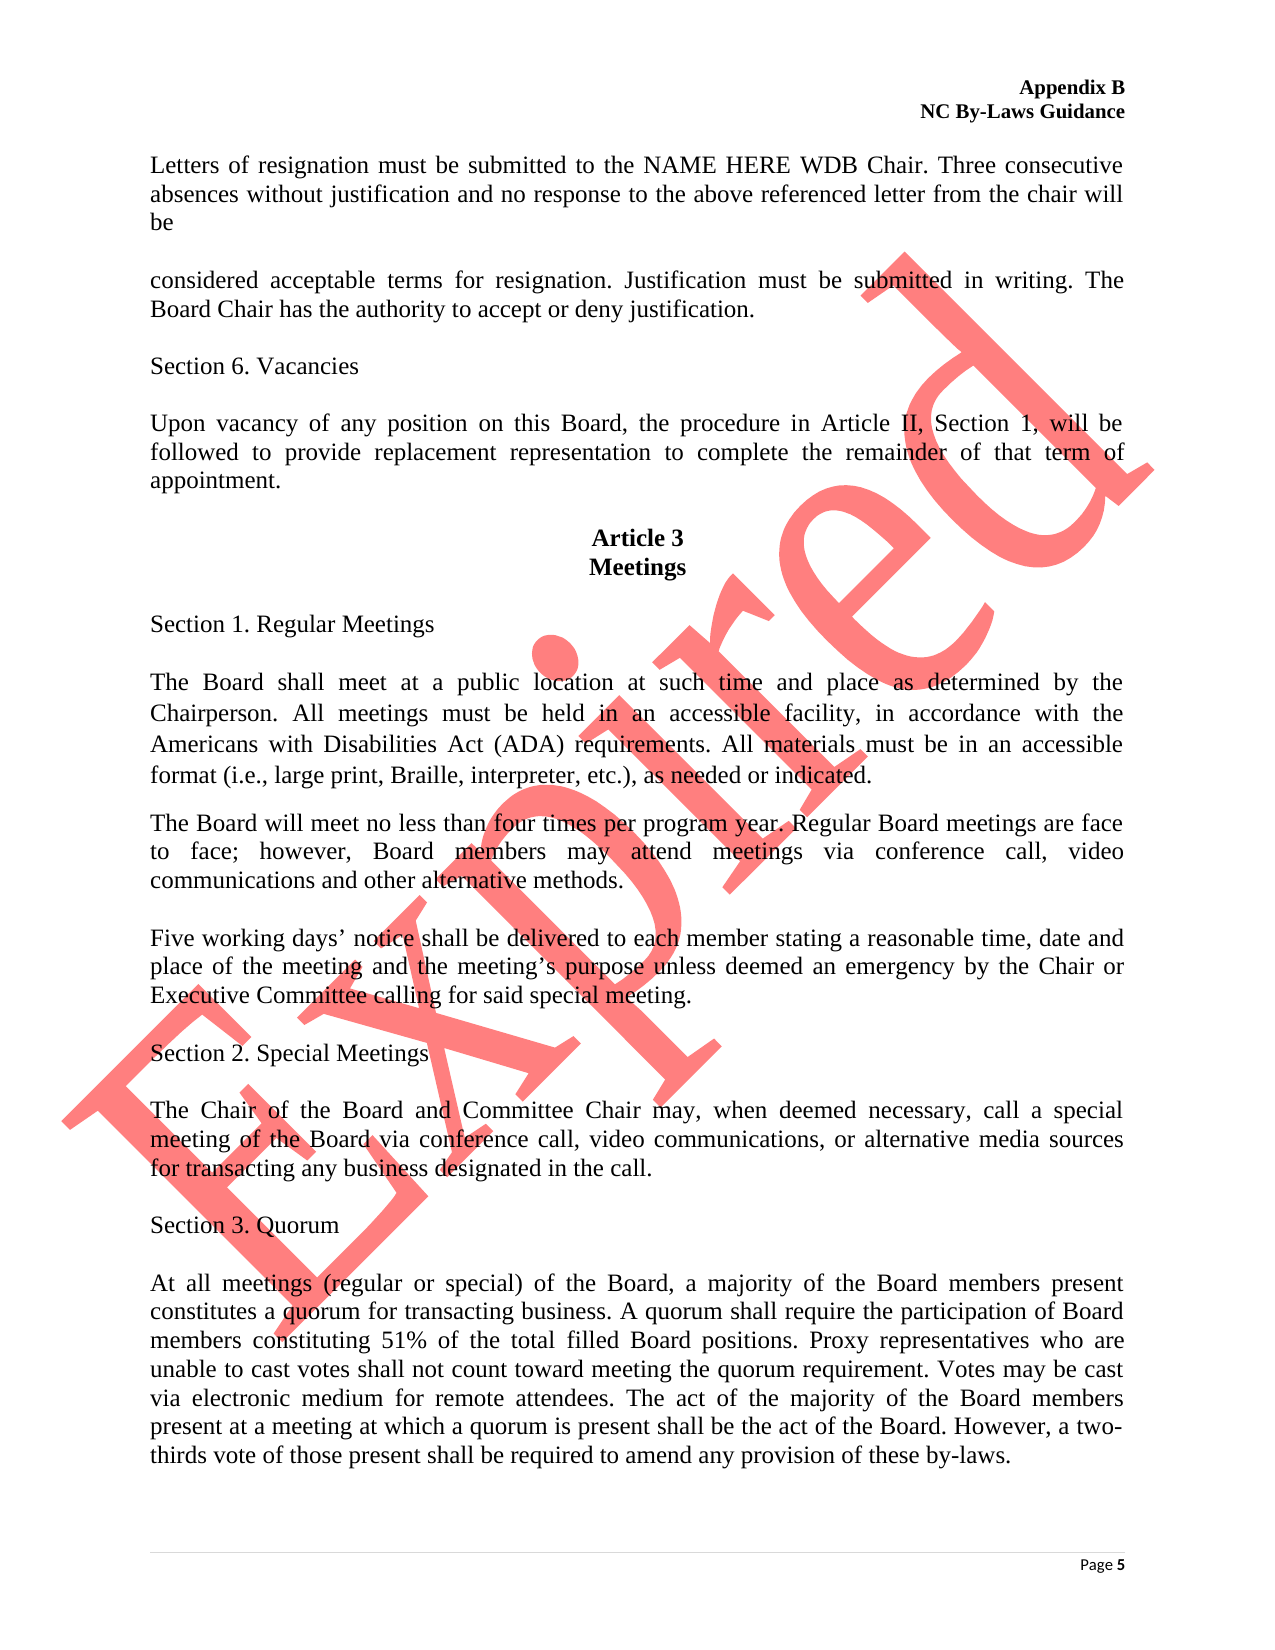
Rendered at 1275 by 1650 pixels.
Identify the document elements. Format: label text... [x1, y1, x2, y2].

text The Board will meet no less than four times per program year. Regular Board meetings are face to face; however, Board members may attend meetings via conference call, video communications and other alternative methods. [150, 808, 1125, 894]
text Upon vacancy of any position on this Board, the procedure in Article II, Section 1, will be followed to provide replacement representation to complete the remainder of that term of appointment. [150, 408, 1125, 494]
text Letters of resignation must be submitted to the NAME HERE WDB Chair. Three consecutive absences without justification and no response to the above referenced letter from the chair will be [150, 150, 1125, 236]
text Meetings [150, 552, 1125, 581]
text Section 3. Quorum [150, 1210, 1125, 1239]
text Section 1. Regular Meetings [150, 609, 1125, 638]
text The Board shall meet at a public location at such time and place as determined by the Chairperson. All meetings must be held in an accessible facility, in accordance with the Americans with Disabilities Act (ADA) requirements. All materials must be in an accessible format (i.e., large print, Braille, interpreter, etc.), as needed or indicated. [150, 667, 1125, 789]
text Article 3 [150, 523, 1125, 552]
text At all meetings (regular or special) of the Board, a majority of the Board members present constitutes a quorum for transacting business. A quorum shall require the participation of Board members constituting 51% of the total filled Board positions. Proxy representatives who are unable to cast votes shall not count toward meeting the quorum requirement. Votes may be cast via electronic medium for remote attendees. The act of the majority of the Board members present at a meeting at which a quorum is present shall be the act of the Board. However, a two-thirds vote of those present shall be required to amend any provision of these by-laws. [150, 1268, 1125, 1469]
text considered acceptable terms for resignation. Justification must be submitted in writing. The Board Chair has the authority to accept or deny justification. [150, 265, 1125, 322]
text Section 6. Vacancies [150, 351, 1125, 380]
text Section 2. Special Meetings [150, 1038, 1125, 1066]
text Five working days’ notice shall be delivered to each member stating a reasonable time, date and place of the meeting and the meeting’s purpose unless deemed an emergency by the Chair or Executive Committee calling for said special meeting. [150, 923, 1125, 1009]
text The Chair of the Board and Committee Chair may, when deemed necessary, call a special meeting of the Board via conference call, video communications, or alternative media sources for transacting any business designated in the call. [150, 1095, 1125, 1181]
